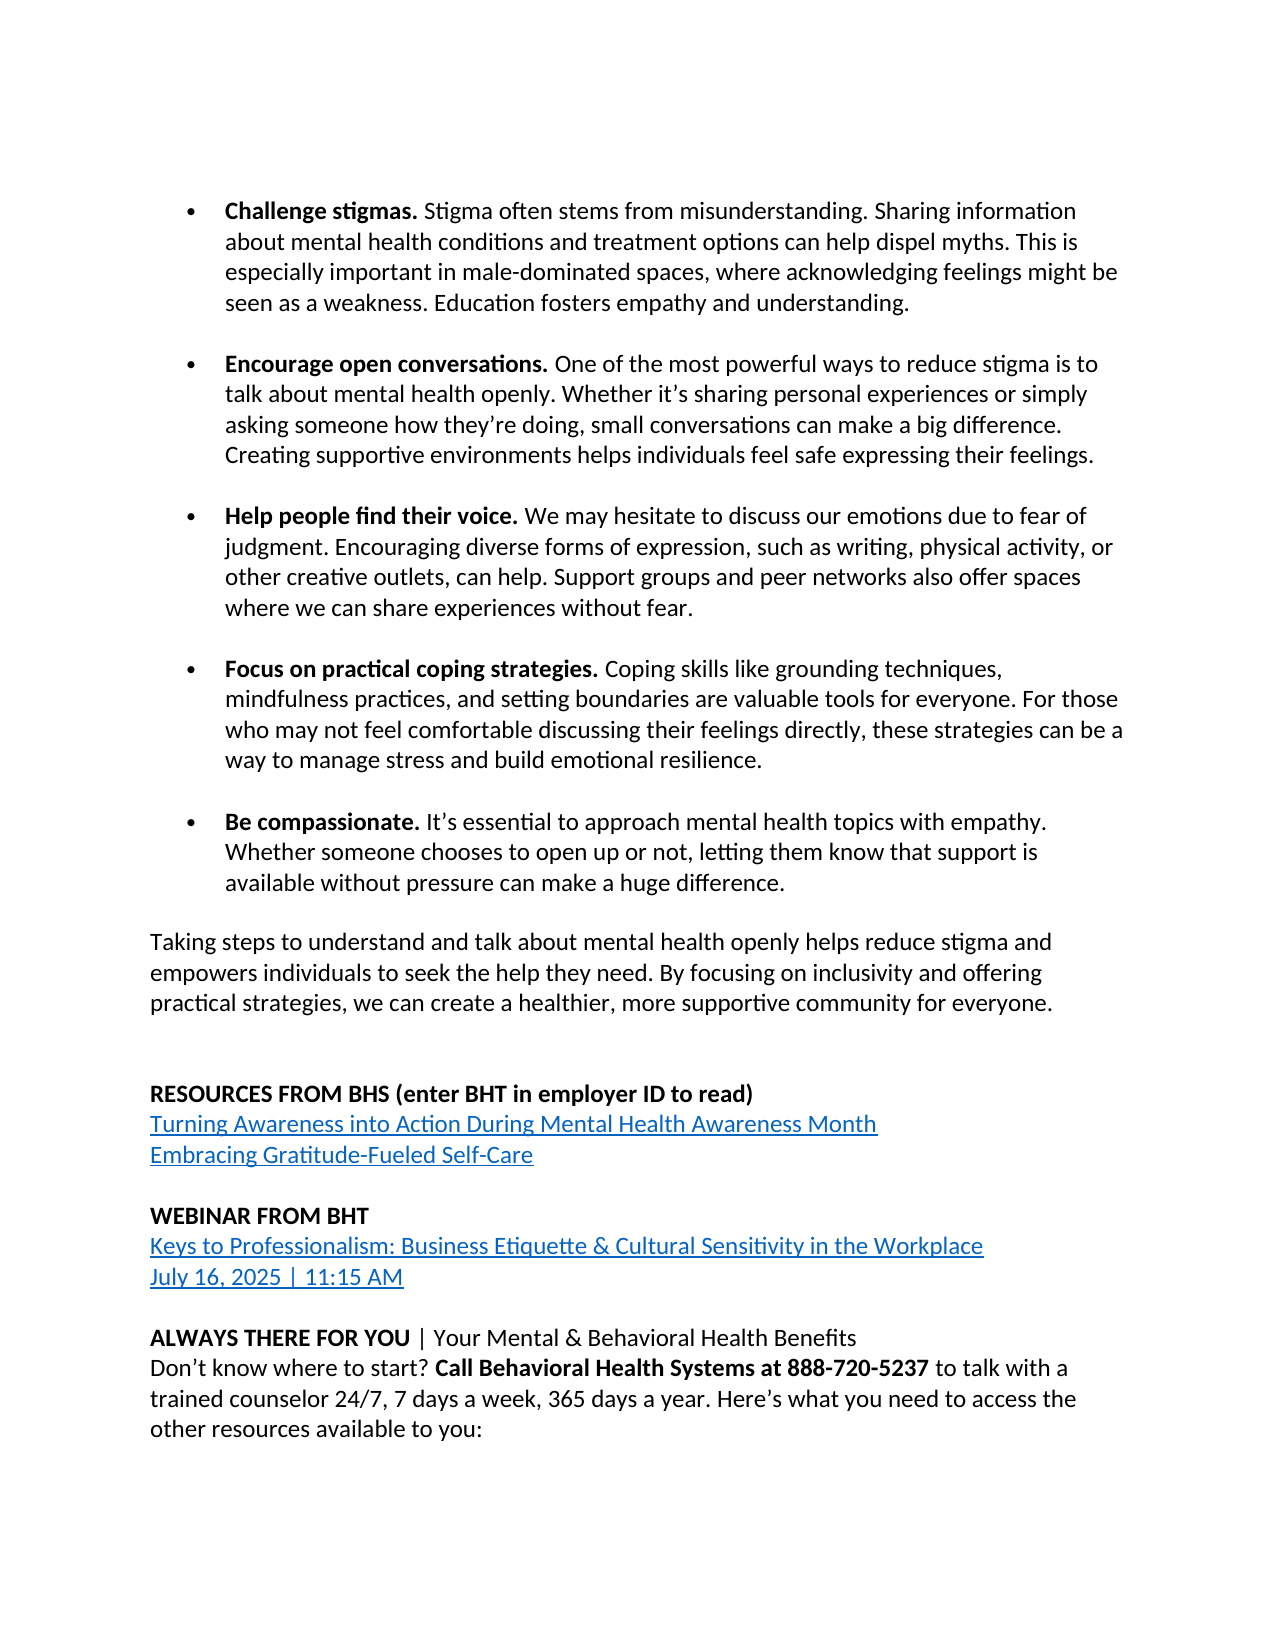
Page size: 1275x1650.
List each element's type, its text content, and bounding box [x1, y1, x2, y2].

list Focus on practical coping strategies. Coping skills like grounding techniques, mindfulness practices, and setting boundaries are valuable tools for everyone. For those who may not feel comfortable discussing their feelings directly, these strategies can be a way to manage stress and build emotional resilience. [187, 653, 1125, 775]
text WEBINAR FROM BHT [150, 1200, 1125, 1230]
list Challenge stigmas. Stigma often stems from misunderstanding. Sharing information about mental health conditions and treatment options can help dispel myths. This is especially important in male-dominated spaces, where acknowledging feelings might be seen as a weakness. Education fosters empathy and understanding. [187, 195, 1125, 317]
list Be compassionate. It’s essential to approach mental health topics with empathy. Whether someone chooses to open up or not, letting them know that support is available without pressure can make a huge difference. [187, 806, 1125, 897]
text Don’t know where to start? Call Behavioral Health Systems at 888-720-5237 to talk with a trained counselor 24/7, 7 days a week, 365 days a year. Here’s what you need to access the other resources available to you: [150, 1352, 1125, 1444]
list Help people find their voice. We may hesitate to discuss our emotions due to fear of judgment. Encouraging diverse forms of expression, such as writing, physical activity, or other creative outlets, can help. Support groups and peer networks also offer spaces where we can share experiences without fear. [187, 501, 1125, 623]
text Turning Awareness into Action During Mental Health Awareness Month [150, 1108, 1125, 1139]
list Encourage open conversations. One of the most powerful ways to reduce stigma is to talk about mental health openly. Whether it’s sharing personal experiences or simply asking someone how they’re doing, small conversations can make a big difference. Creating supportive environments helps individuals feel safe expressing their feelings. [187, 348, 1125, 470]
text Keys to Professionalism: Business Etiquette & Cultural Sensitivity in the Workplace [150, 1230, 1125, 1261]
text Taking steps to understand and talk about mental health openly helps reduce stigma and empowers individuals to seek the help they need. By focusing on inclusivity and offering practical strategies, we can create a healthier, more supportive community for everyone. [150, 926, 1125, 1018]
text ALWAYS THERE FOR YOU | Your Mental & Behavioral Health Benefits [150, 1322, 1125, 1352]
text Embracing Gratitude-Fueled Self-Care [150, 1139, 1125, 1169]
text RESOURCES FROM BHS (enter BHT in employer ID to read) [150, 1078, 1125, 1108]
text July 16, 2025 | 11:15 AM [150, 1261, 1125, 1291]
